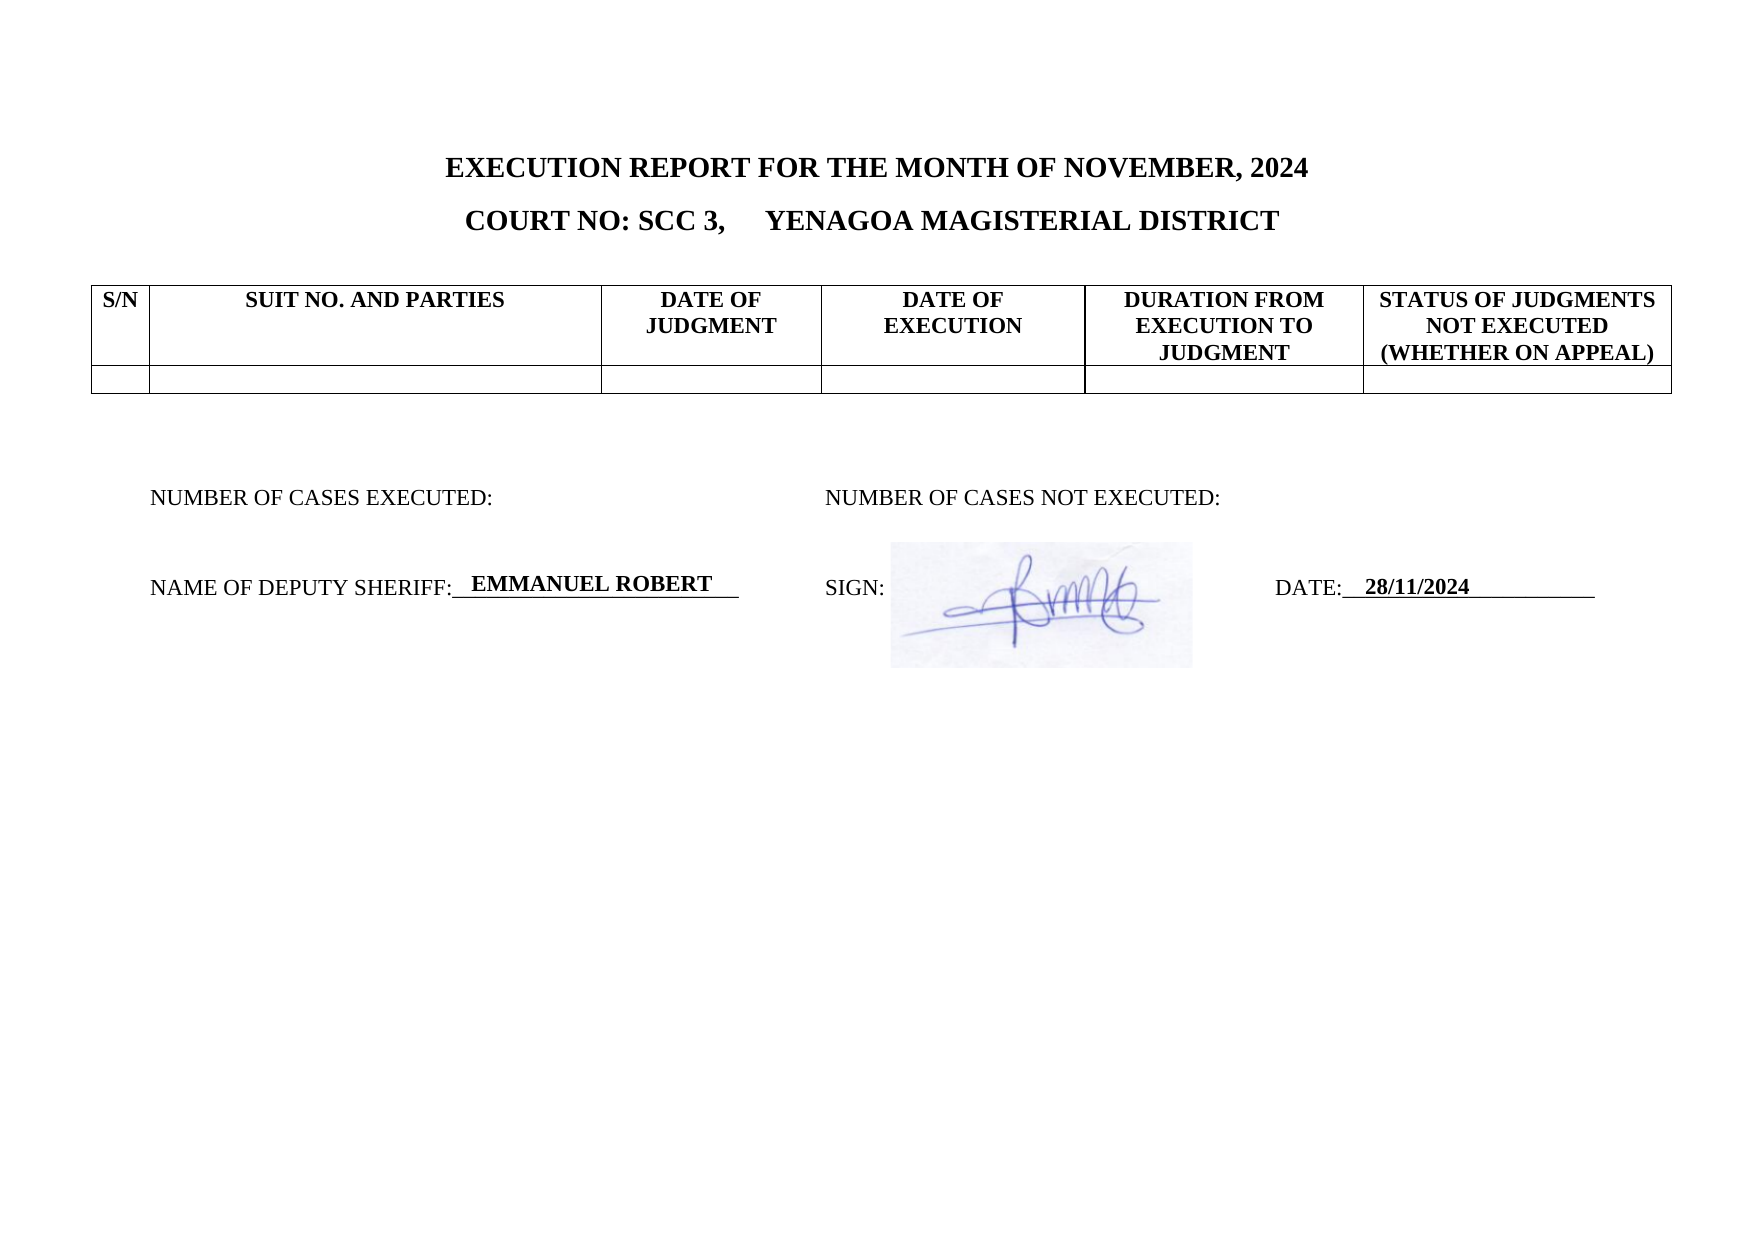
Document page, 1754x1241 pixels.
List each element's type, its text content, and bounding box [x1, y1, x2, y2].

table_header STATUS OF JUDGMENTS NOT EXECUTED (WHETHER ON APPEAL) [1364, 286, 1671, 365]
picture [890, 542, 1193, 668]
text NAME OF DEPUTY SHERIFF:_________________________ SIGN: DATE:______________________ [1193, 574, 1604, 601]
table_header S/N [92, 286, 149, 365]
text NAME OF DEPUTY SHERIFF:_________________________ SIGN: DATE:______________________ [150, 574, 890, 601]
table_header DATE OF JUDGMENT [602, 286, 821, 365]
table_cell [1364, 366, 1671, 393]
table_header SUIT NO. AND PARTIES [150, 286, 601, 365]
table_cell [1086, 366, 1363, 393]
table_cell [822, 366, 1084, 393]
table_cell [150, 366, 601, 393]
table_header DATE OF EXECUTION [822, 286, 1084, 365]
table_header DURATION FROM EXECUTION TO JUDGMENT [1086, 286, 1363, 365]
table_cell [92, 366, 149, 393]
text NUMBER OF CASES EXECUTED: NUMBER OF CASES NOT EXECUTED: [150, 484, 1604, 510]
text COURT NO: SCC 3, YENAGOA MAGISTERIAL DISTRICT [150, 203, 1604, 236]
text EXECUTION REPORT FOR THE MONTH OF NOVEMBER, 2024 [150, 150, 1604, 183]
table_cell [602, 366, 821, 393]
